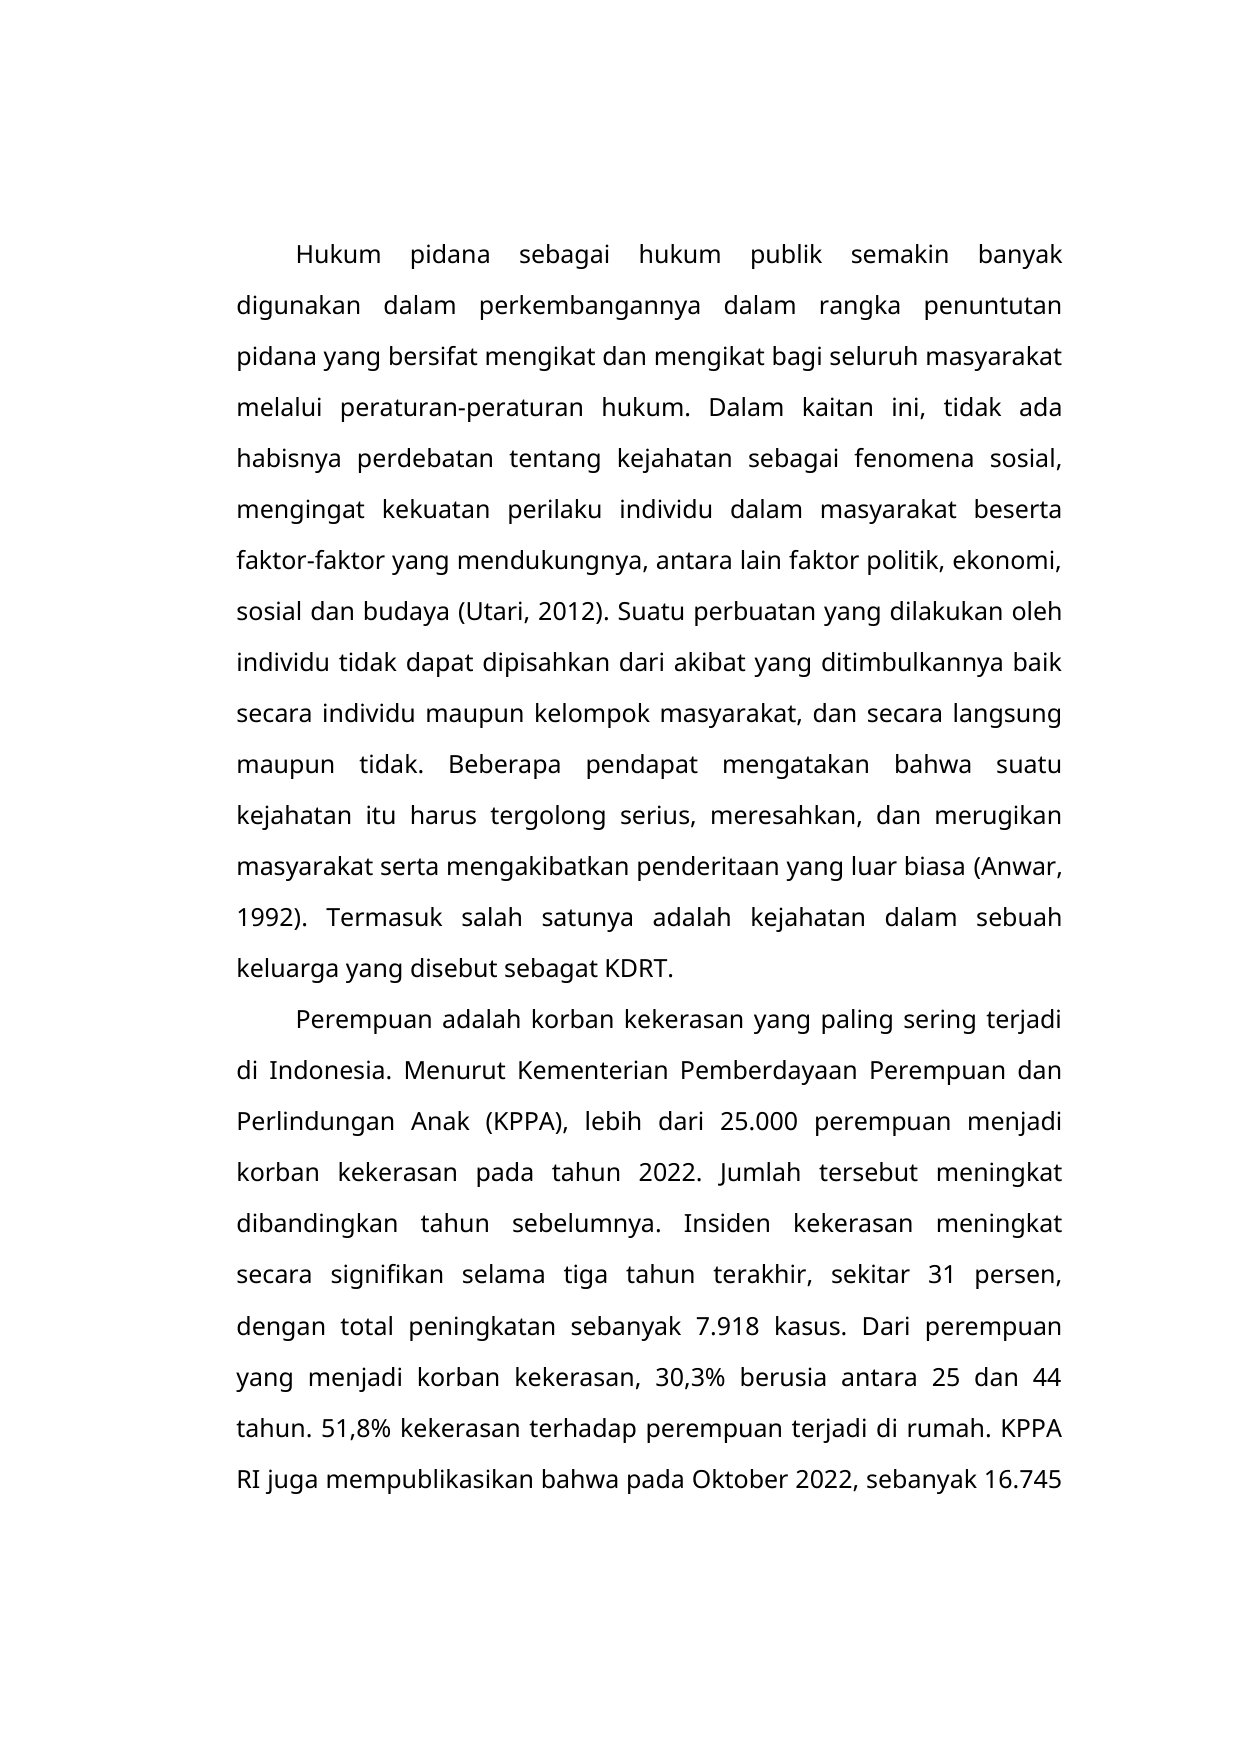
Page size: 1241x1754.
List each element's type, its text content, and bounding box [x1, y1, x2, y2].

text Hukum pidana sebagai hukum publik semakin banyak digunakan dalam perkembangannya dalam rangka penuntutan pidana yang bersifat mengikat dan mengikat bagi seluruh masyarakat melalui peraturan-peraturan hukum. Dalam kaitan ini, tidak ada habisnya perdebatan tentang kejahatan sebagai fenomena sosial, mengingat kekuatan perilaku individu dalam masyarakat beserta faktor-faktor yang mendukungnya, antara lain faktor politik, ekonomi, sosial dan budaya (Utari, 2012). Suatu perbuatan yang dilakukan oleh individu tidak dapat dipisahkan dari akibat yang ditimbulkannya baik secara individu maupun kelompok masyarakat, dan secara langsung maupun tidak. Beberapa pendapat mengatakan bahwa suatu kejahatan itu harus tergolong serius, meresahkan, dan merugikan masyarakat serta mengakibatkan penderitaan yang luar biasa (Anwar, 1992). Termasuk salah satunya adalah kejahatan dalam sebuah keluarga yang disebut sebagat KDRT. [236, 236, 1063, 985]
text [236, 1002, 1063, 1495]
